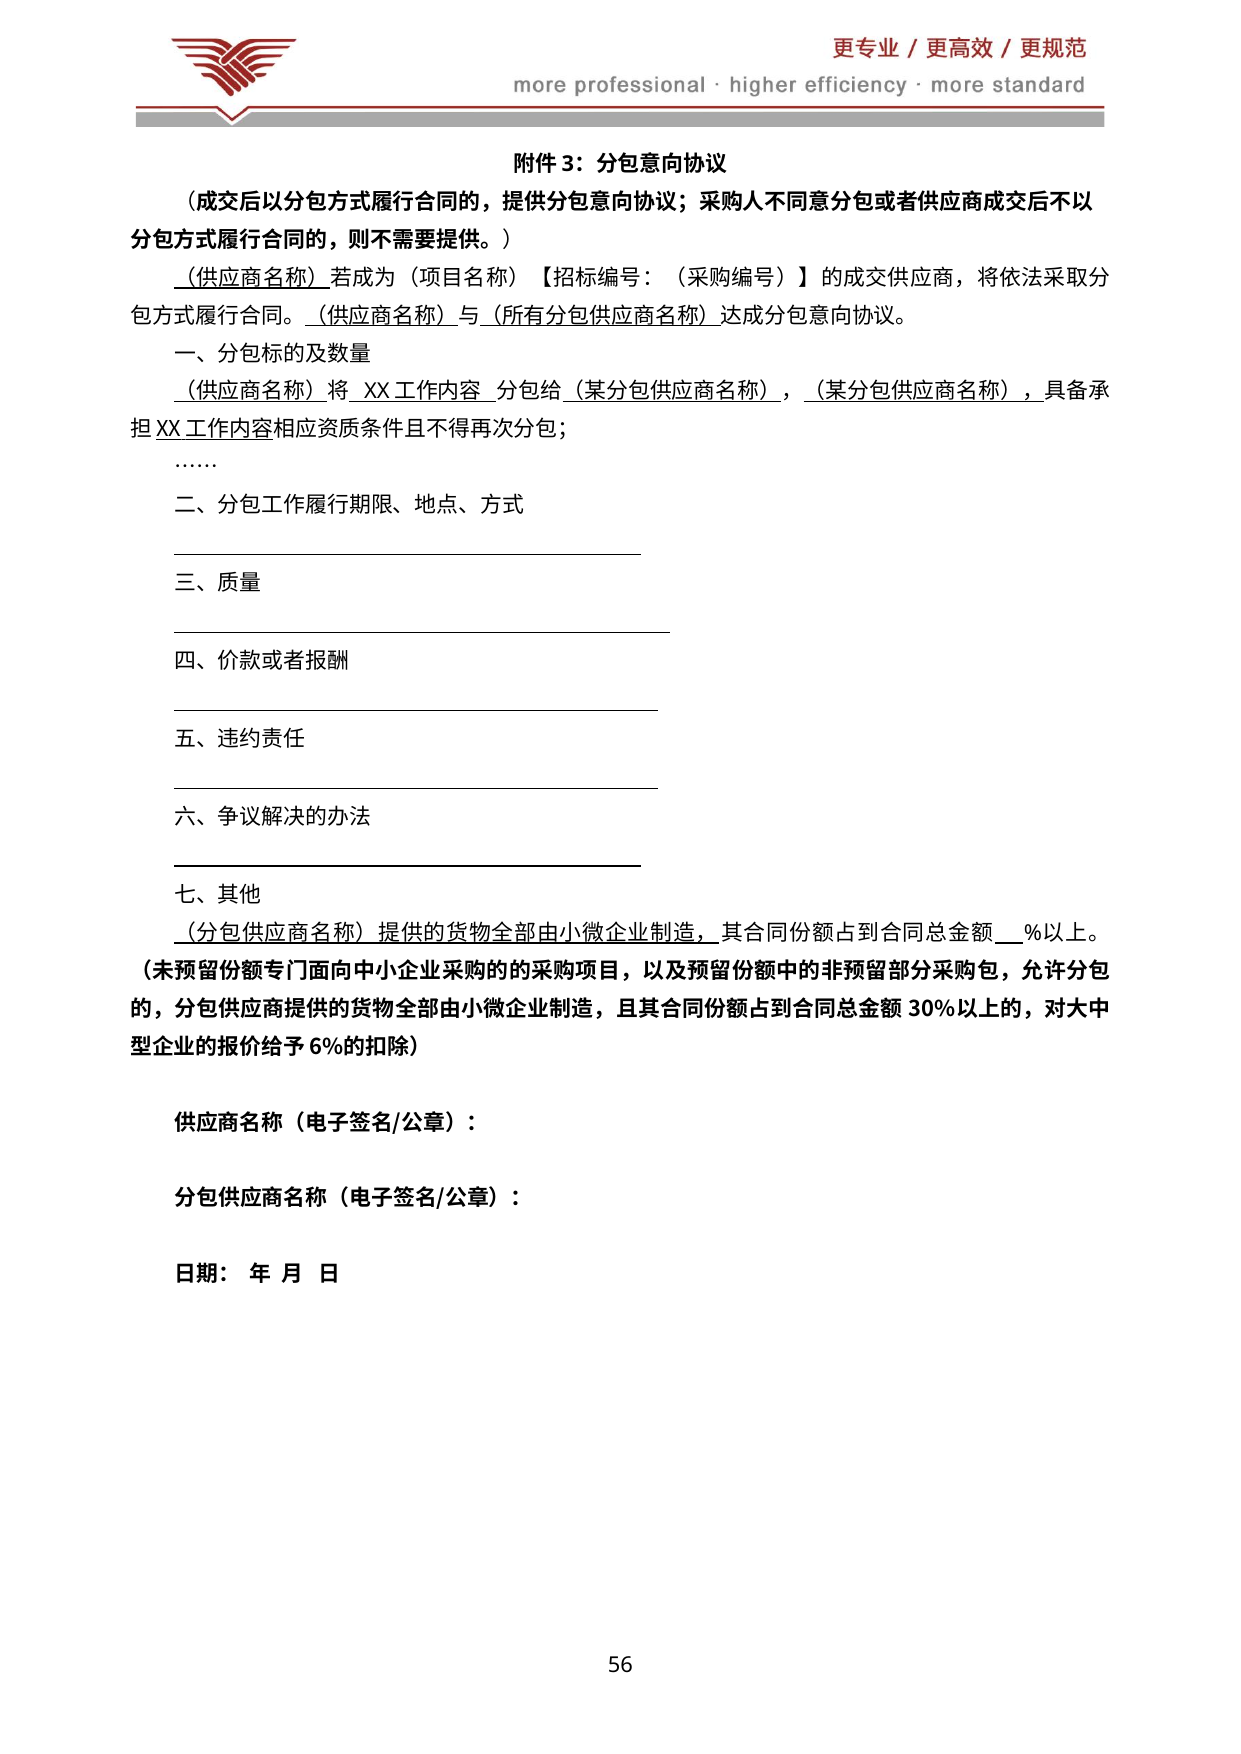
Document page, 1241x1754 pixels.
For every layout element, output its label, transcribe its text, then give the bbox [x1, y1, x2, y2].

text 七、其他 [130, 877, 1110, 908]
text 日期： 年 月 日 [130, 1256, 1110, 1288]
text 五、违约责任 [130, 721, 1110, 753]
text （成交后以分包方式履行合同的，提供分包意向协议；采购人不同意分包或者供应商成交后不以分包方式履行合同的，则不需要提供。） [130, 184, 1110, 253]
text 六、争议解决的办法 [130, 799, 1110, 831]
text （供应商名称）若成为（项目名称）【招标编号：（采购编号）】的成交供应商，将依法采取分包方式履行合同。（供应商名称）与（所有分包供应商名称）达成分包意向协议。 [130, 260, 1110, 329]
picture [135, 14, 1105, 127]
text 分包供应商名称（电子签名/公章）： [130, 1180, 1110, 1212]
text 一、分包标的及数量 [130, 336, 1110, 367]
text 二、分包工作履行期限、地点、方式 [130, 487, 1110, 519]
text 供应商名称（电子签名/公章）： [130, 1104, 1110, 1136]
text （供应商名称）将 XX工作内容 分包给（某分包供应商名称），（某分包供应商名称），具备承担XX工作内容相应资质条件且不得再次分包； [130, 373, 1110, 443]
text （分包供应商名称）提供的货物全部由小微企业制造，其合同份额占到合同总金额 %以上。（未预留份额专门面向中小企业采购的的采购项目，以及预留份额中的非预留部分采购包，允许分包的，分包供应商提供的货物全部由小微企业制造，且其合同份额占到合同总金额 30%以上的，对大中型企业的报价给予6%的扣除） [130, 915, 1110, 1060]
text 附件3：分包意向协议 [130, 146, 1110, 177]
text 三、质量 [130, 565, 1110, 597]
text 四、价款或者报酬 [130, 643, 1110, 675]
text …… [130, 449, 1110, 481]
